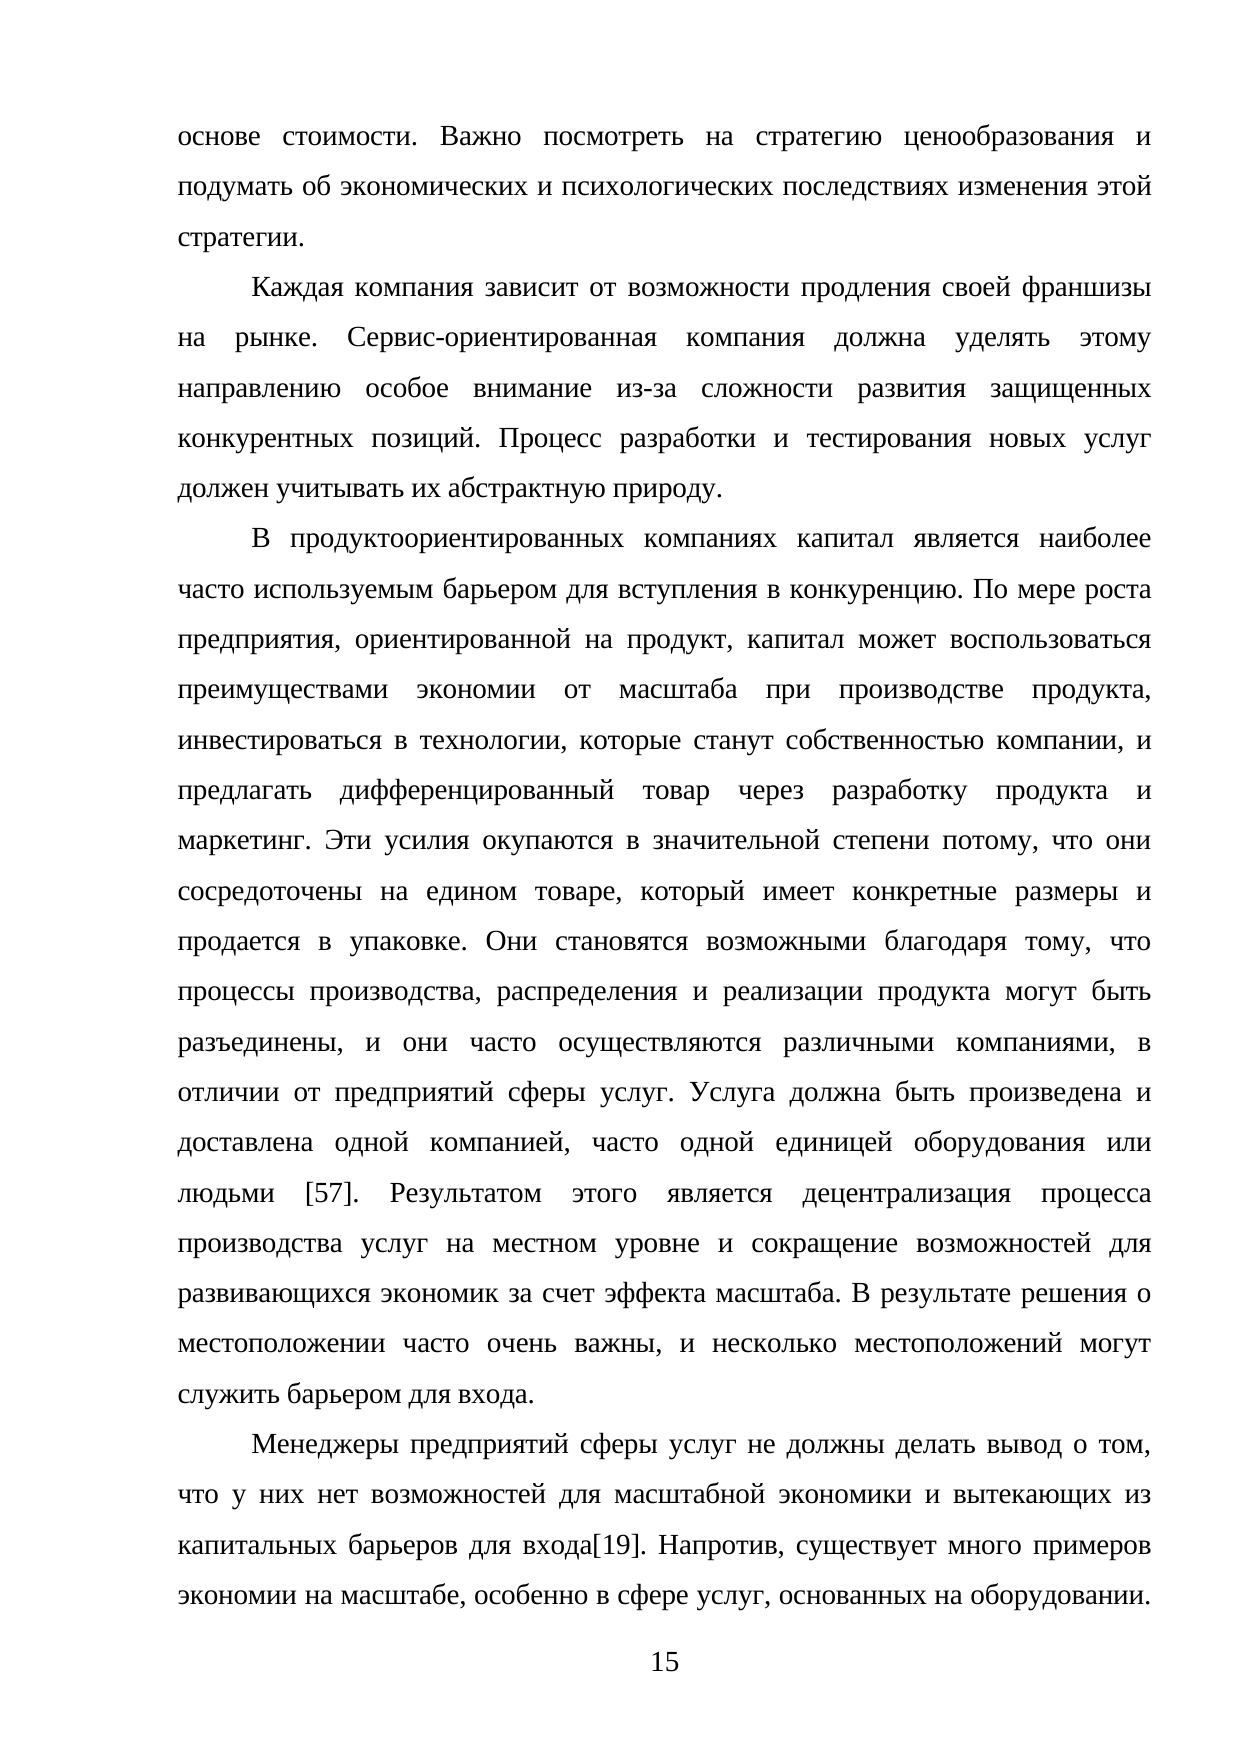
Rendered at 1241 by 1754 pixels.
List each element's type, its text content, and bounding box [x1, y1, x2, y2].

text В продуктоориентированных компаниях капитал является наиболее часто используемым барьером для вступления в конкуренцию. По мере роста предприятия, ориентированной на продукт, капитал может воспользоваться преимуществами экономии от масштаба при производстве продукта, инвестироваться в технологии, которые станут собственностью компании, и предлагать дифференцированный товар через разработку продукта и маркетинг. Эти усилия окупаются в значительной степени потому, что они сосредоточены на едином товаре, который имеет конкретные размеры и продается в упаковке. Они становятся возможными благодаря тому, что процессы производства, распределения и реализации продукта могут быть разъединены, и они часто осуществляются различными компаниями, в отличии от предприятий сферы услуг. Услуга должна быть произведена и доставлена одной компанией, часто одной единицей оборудования или людьми [57]. Результатом этого является децентрализация процесса производства услуг на местном уровне и сокращение возможностей для развивающихся экономик за счет эффекта масштаба. В результате решения о местоположении часто очень важны, и несколько местоположений могут служить барьером для входа. [177, 521, 1152, 1409]
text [177, 118, 1152, 252]
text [177, 1426, 1152, 1611]
text Каждая компания зависит от возможности продления своей франшизы на рынке. Сервис-ориентированная компания должна уделять этому направлению особое внимание из-за сложности развития защищенных конкурентных позиций. Процесс разработки и тестирования новых услуг должен учитывать их абстрактную природу. [177, 269, 1152, 504]
